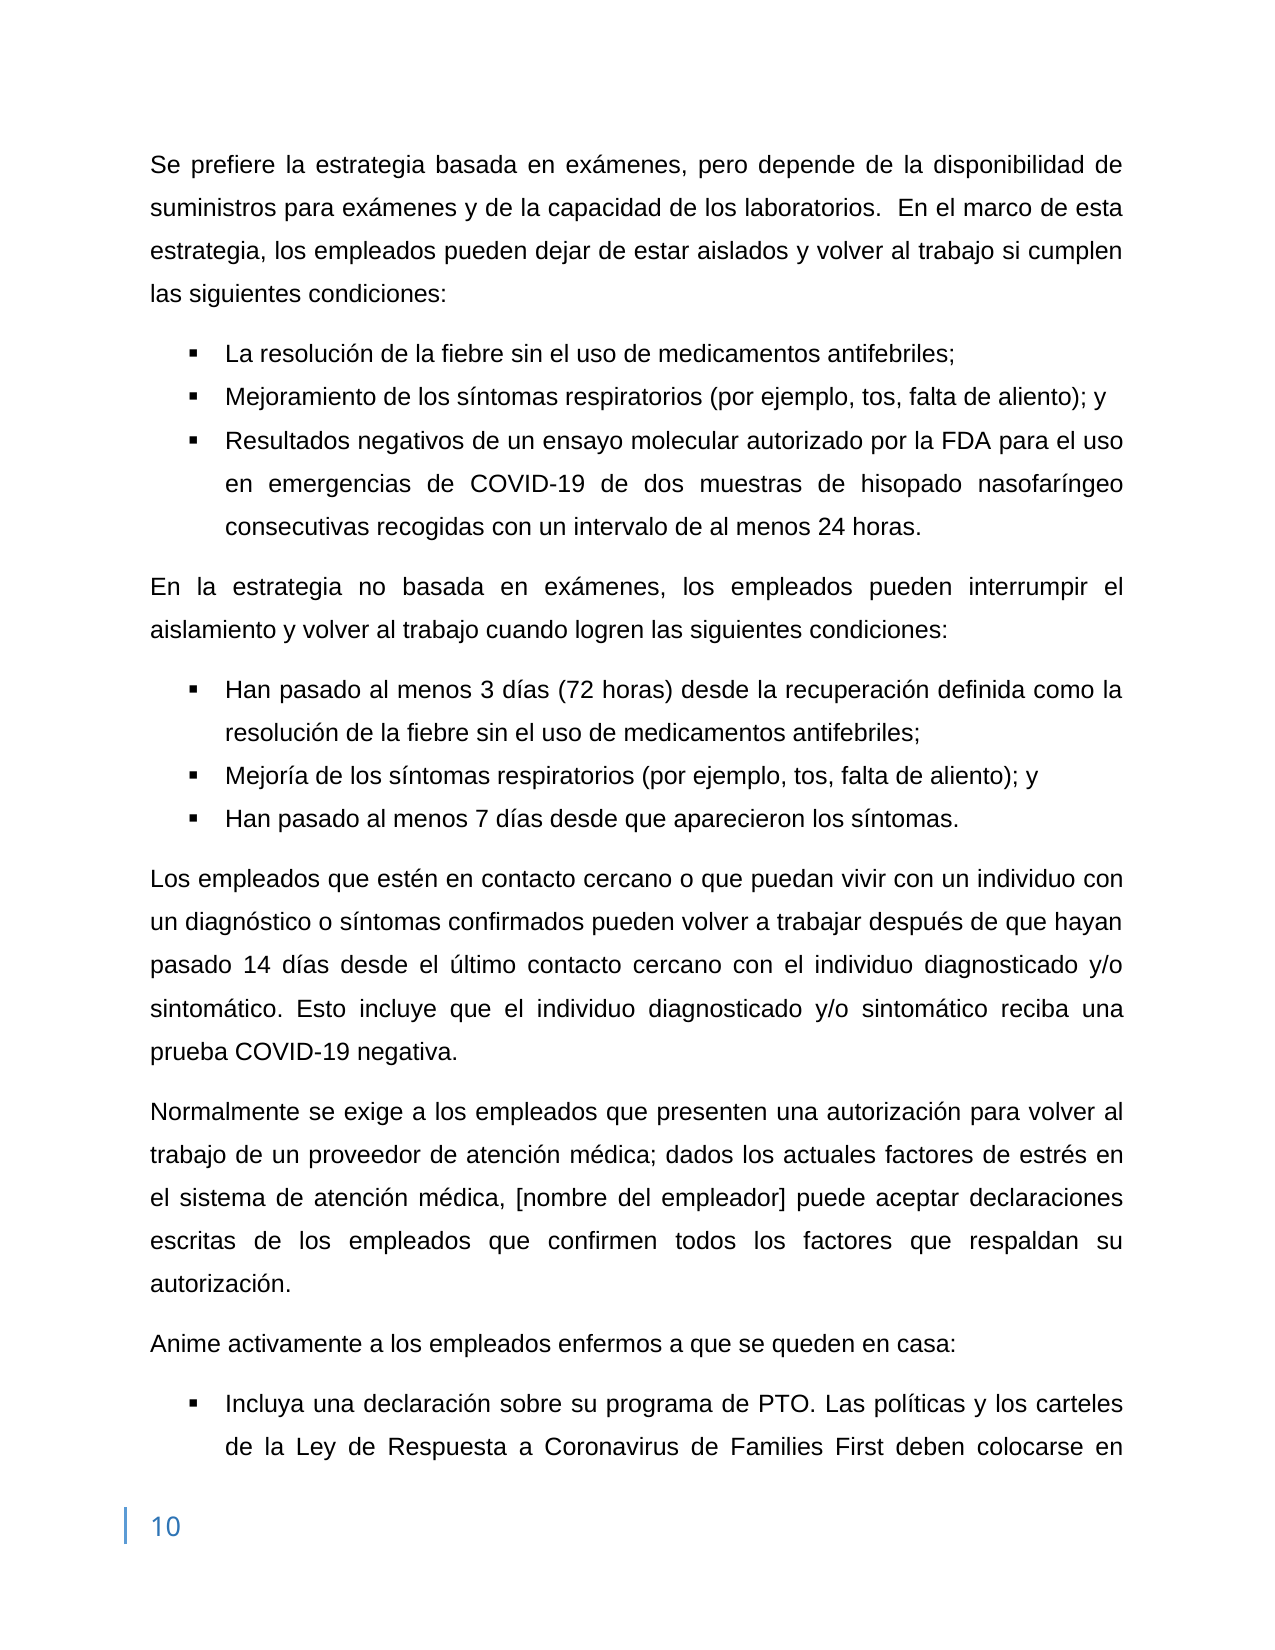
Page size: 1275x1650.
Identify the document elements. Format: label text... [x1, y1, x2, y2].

list Han pasado al menos 3 días (72 horas) desde la recuperación definida como la resolución de la fiebre sin el uso de medicamentos antifebriles; [187, 675, 1125, 747]
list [187, 1388, 1125, 1461]
text En la estrategia no basada en exámenes, los empleados pueden interrumpir el aislamiento y volver al trabajo cuando logren las siguientes condiciones: [150, 572, 1125, 644]
list Mejoramiento de los síntomas respiratorios (por ejemplo, tos, falta de aliento); y [187, 382, 1125, 411]
list Han pasado al menos 7 días desde que aparecieron los síntomas. [187, 804, 1125, 833]
text Anime activamente a los empleados enfermos a que se queden en casa: [150, 1329, 1125, 1357]
list Resultados negativos de un ensayo molecular autorizado por la FDA para el uso en emergencias de COVID-19 de dos muestras de hisopado nasofaríngeo consecutivas recogidas con un intervalo de al menos 24 horas. [187, 426, 1125, 541]
text Normalmente se exige a los empleados que presenten una autorización para volver al trabajo de un proveedor de atención médica; dados los actuales factores de estrés en el sistema de atención médica, [nombre del empleador] puede aceptar declaraciones escritas de los empleados que confirmen todos los factores que respaldan su autorización. [150, 1096, 1125, 1298]
text Los empleados que estén en contacto cercano o que puedan vivir con un individuo con un diagnóstico o síntomas confirmados pueden volver a trabajar después de que hayan pasado 14 días desde el último contacto cercano con el individuo diagnosticado y/o sintomático. Esto incluye que el individuo diagnosticado y/o sintomático reciba una prueba COVID-19 negativa. [150, 864, 1125, 1065]
list Mejoría de los síntomas respiratorios (por ejemplo, tos, falta de aliento); y [187, 761, 1125, 790]
text Se prefiere la estrategia basada en exámenes, pero depende de la disponibilidad de suministros para exámenes y de la capacidad de los laboratorios. En el marco de esta estrategia, los empleados pueden dejar de estar aislados y volver al trabajo si cumplen las siguientes condiciones: [150, 150, 1125, 308]
list La resolución de la fiebre sin el uso de medicamentos antifebriles; [187, 339, 1125, 368]
